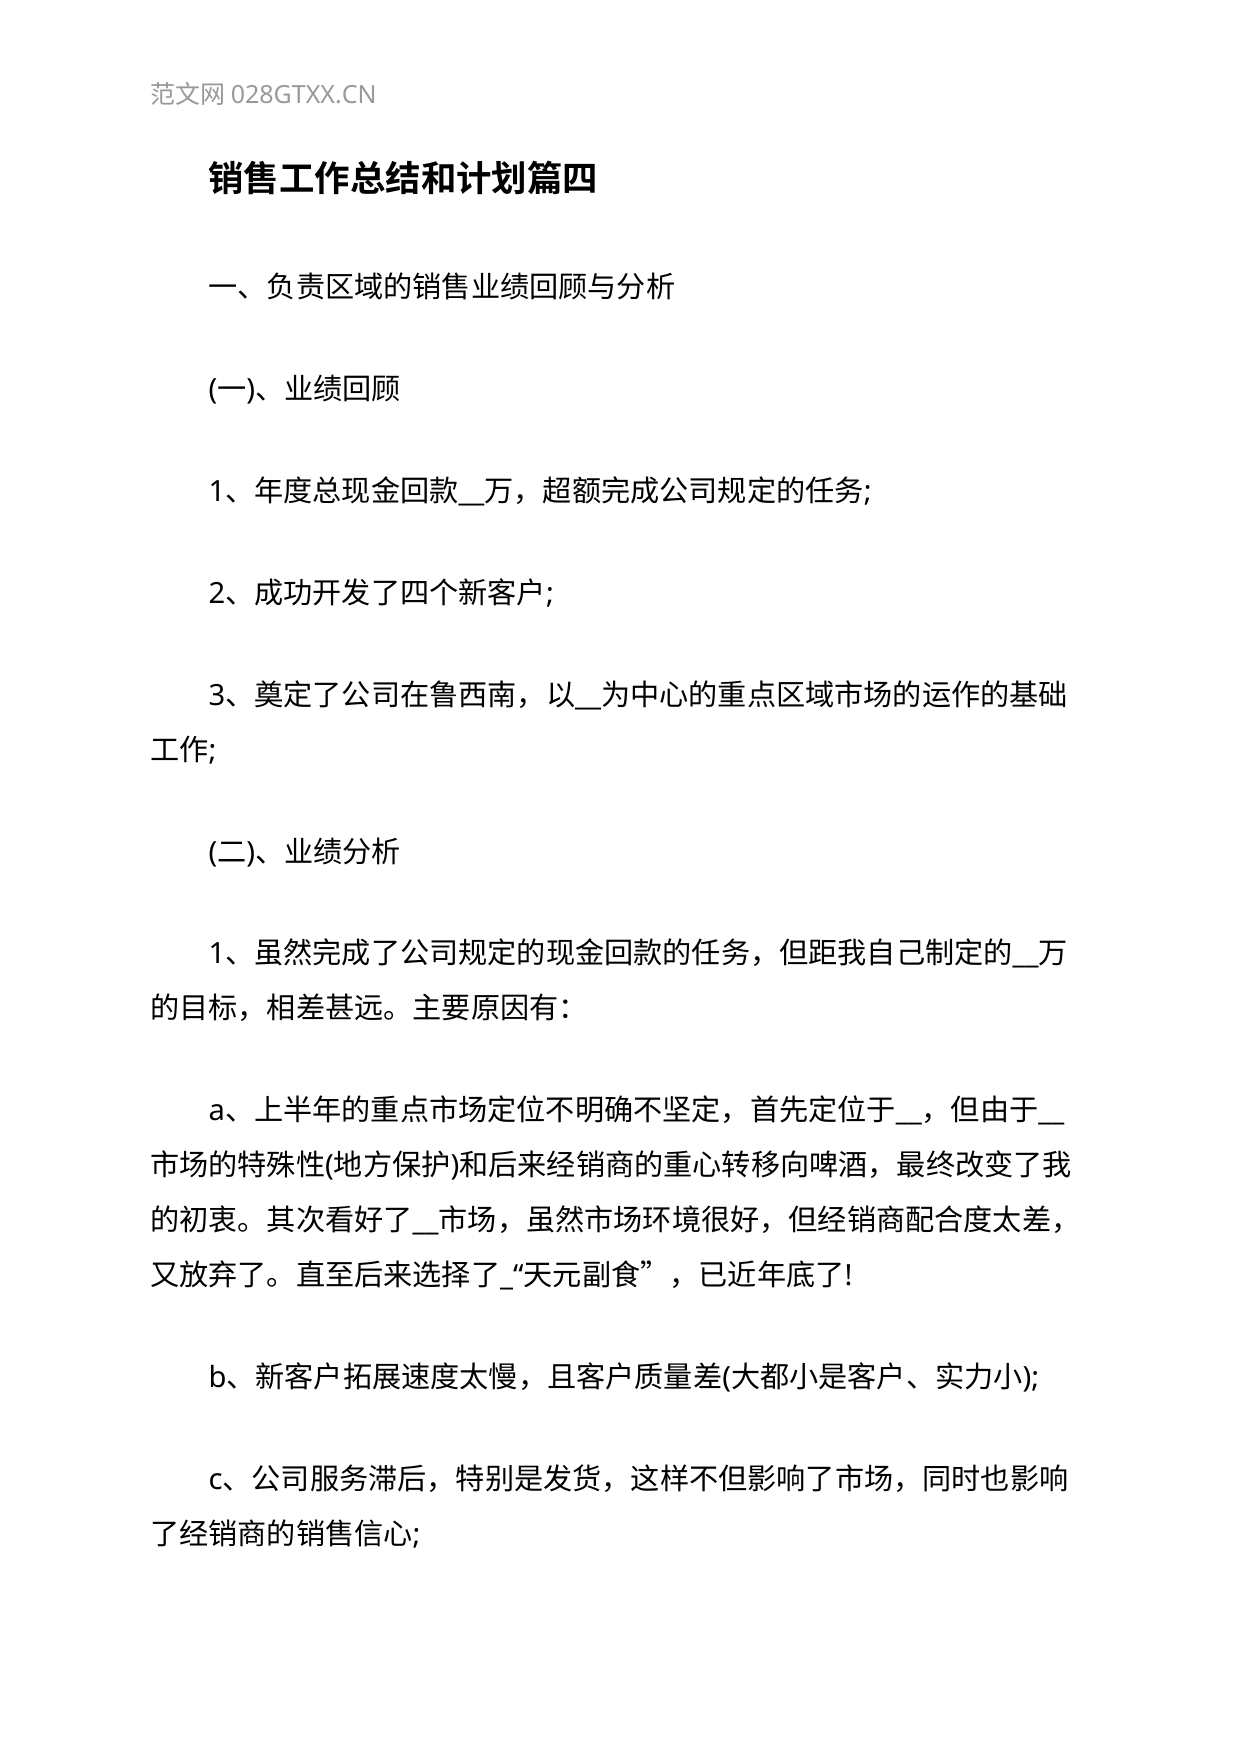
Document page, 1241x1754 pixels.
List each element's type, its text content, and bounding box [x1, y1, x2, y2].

text 3、奠定了公司在鲁西南，以__为中心的重点区域市场的运作的基础工作; [150, 671, 1090, 768]
text 1、年度总现金回款__万，超额完成公司规定的任务; [150, 467, 1090, 509]
text 一、负责区域的销售业绩回顾与分析 [150, 263, 1090, 306]
text c、公司服务滞后，特别是发货，这样不但影响了市场，同时也影响了经销商的销售信心; [150, 1456, 1090, 1553]
text 1、虽然完成了公司规定的现金回款的任务，但距我自己制定的__万的目标，相差甚远。主要原因有： [150, 930, 1090, 1027]
text (一)、业绩回顾 [150, 365, 1090, 408]
text (二)、业绩分析 [150, 828, 1090, 871]
text 2、成功开发了四个新客户; [150, 569, 1090, 612]
text 销售工作总结和计划篇四 [150, 150, 1090, 201]
text a、上半年的重点市场定位不明确不坚定，首先定位于__，但由于__市场的特殊性(地方保护)和后来经销商的重心转移向啤酒，最终改变了我的初衷。其次看好了__市场，虽然市场环境很好，但经销商配合度太差，又放弃了。直至后来选择了_“天元副食”，已近年底了! [150, 1087, 1090, 1294]
text b、新客户拓展速度太慢，且客户质量差(大都小是客户、实力小); [150, 1354, 1090, 1396]
